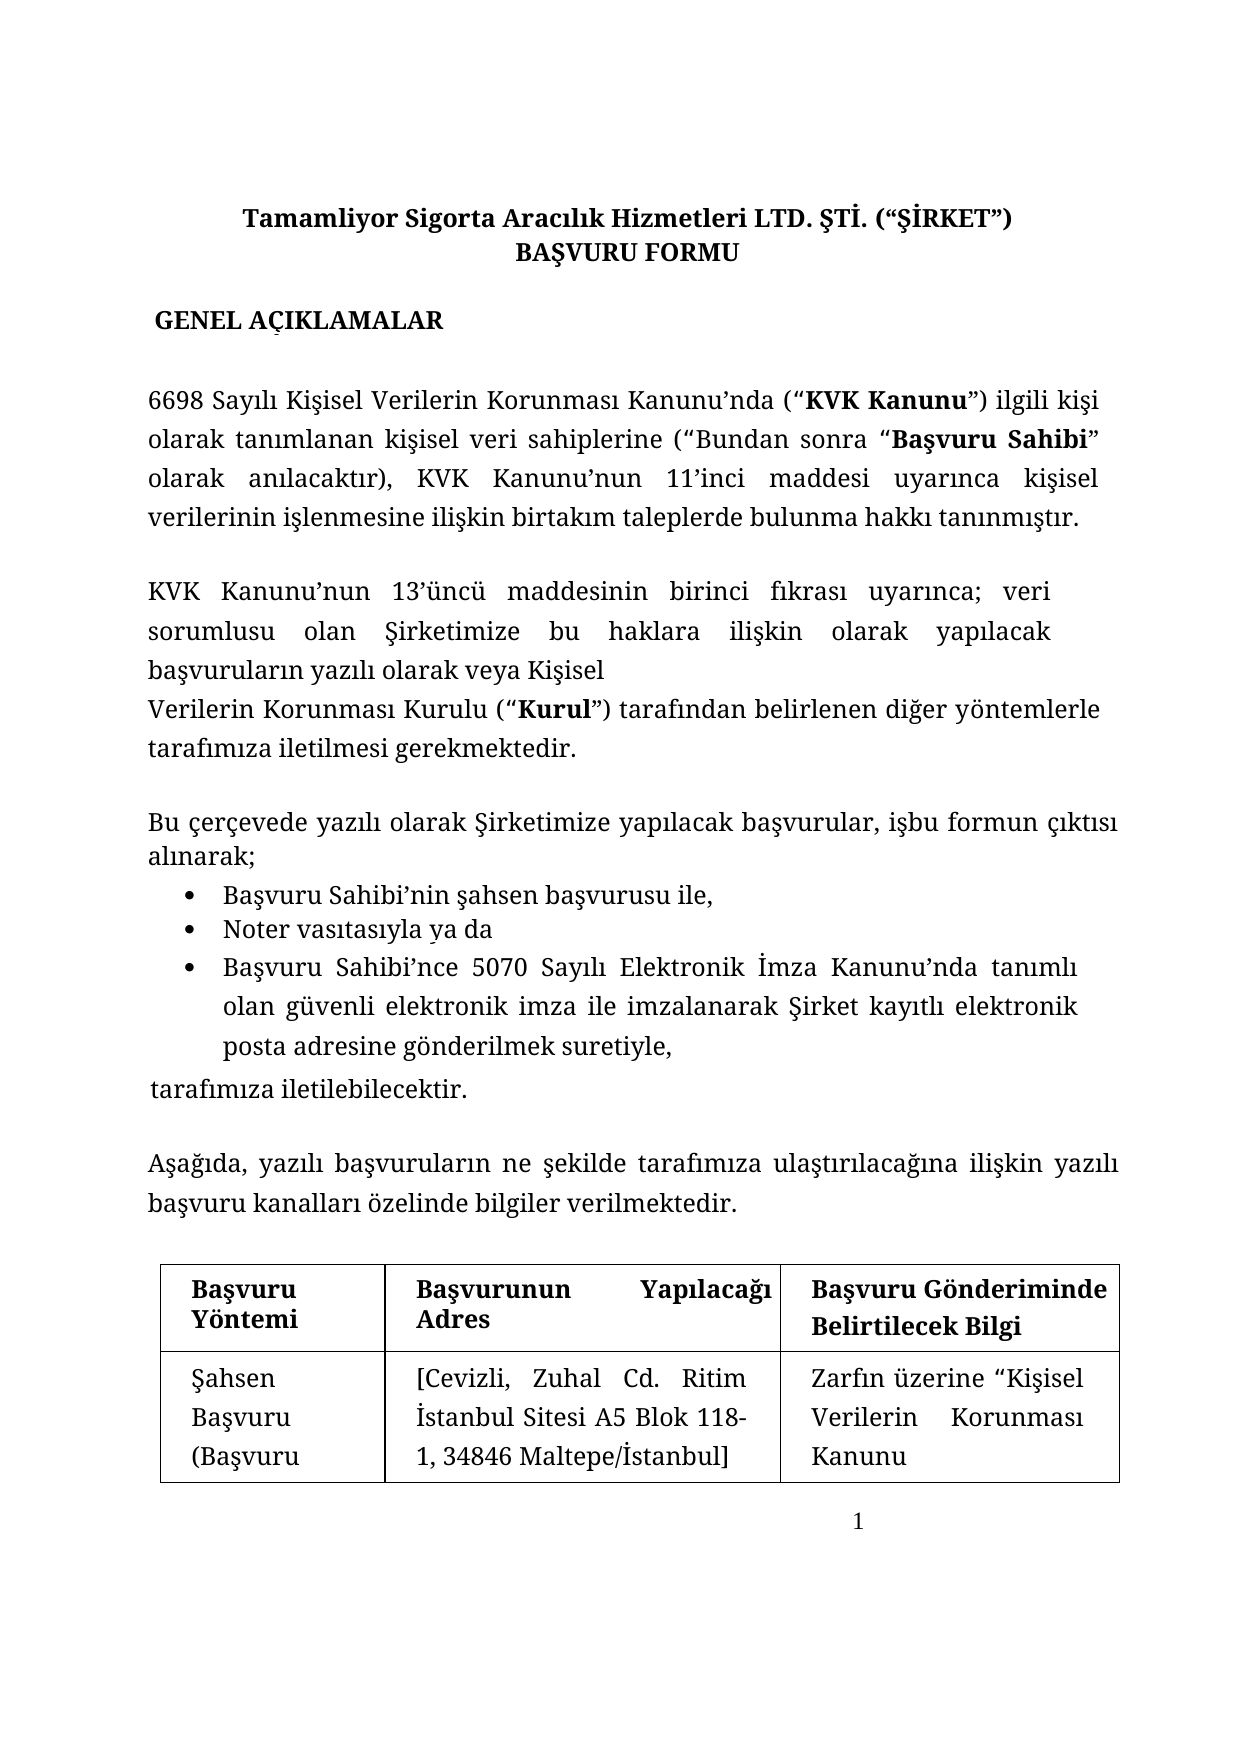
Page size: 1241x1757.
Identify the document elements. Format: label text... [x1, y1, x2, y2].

list Başvuru Sahibi’nce 5070 Sayılı Elektronik İmza Kanunu’nda tanımlı olan güvenli elektronik imza ile imzalanarak Şirket kayıtlı elektronik posta adresine gönderilmek suretiyle, [185, 954, 1078, 1066]
list Noter vasıtasıyla ya da [185, 916, 1119, 950]
table_header Başvuru Gönderiminde Belirtilecek Bilgi [781, 1270, 1119, 1355]
text Tamamliyor Sigorta Aracılık Hizmetleri LTD. ŞTİ. (“ŞİRKET”) [135, 201, 1119, 235]
text tarafımıza iletilebilecektir. [150, 1076, 1078, 1110]
list Başvuru Sahibi’nin şahsen başvurusu ile, [185, 877, 1119, 911]
table_header Başvuru Yöntemi [161, 1270, 384, 1355]
text Bu çerçevede yazılı olarak Şirketimize yapılacak başvurular, işbu formun çıktısı alınarak; [148, 804, 1119, 873]
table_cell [161, 1356, 384, 1482]
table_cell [386, 1356, 780, 1482]
text Aşağıda, yazılı başvuruların ne şekilde tarafımıza ulaştırılacağına ilişkin yazılı başvuru kanalları özelinde bilgiler verilmektedir. [148, 1150, 1119, 1223]
text 6698 Sayılı Kişisel Verilerin Korunması Kanunu’nda (“KVK Kanunu”) ilgili kişi olarak tanımlanan kişisel veri sahiplerine (“Bundan sonra “Başvuru Sahibi” olarak anılacaktır), KVK Kanunu’nun 11’inci maddesi uyarınca kişisel verilerinin işlenmesine ilişkin birtakım taleplerde bulunma hakkı tanınmıştır. [148, 382, 1099, 534]
table_header Başvurunun Yapılacağı Adres [386, 1270, 780, 1355]
text KVK Kanunu’nun 13’üncü maddesinin birinci fıkrası uyarınca; veri sorumlusu olan Şirketimize bu haklara ilişkin olarak yapılacak başvuruların yazılı olarak veya Kişisel [148, 574, 1051, 686]
text GENEL AÇIKLAMALAR [148, 303, 1119, 337]
text Verilerin Korunması Kurulu (“Kurul”) tarafından belirlenen diğer yöntemlerle tarafımıza iletilmesi gerekmektedir. [148, 691, 1100, 765]
text BAŞVURU FORMU [135, 235, 1119, 269]
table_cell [781, 1356, 1119, 1482]
